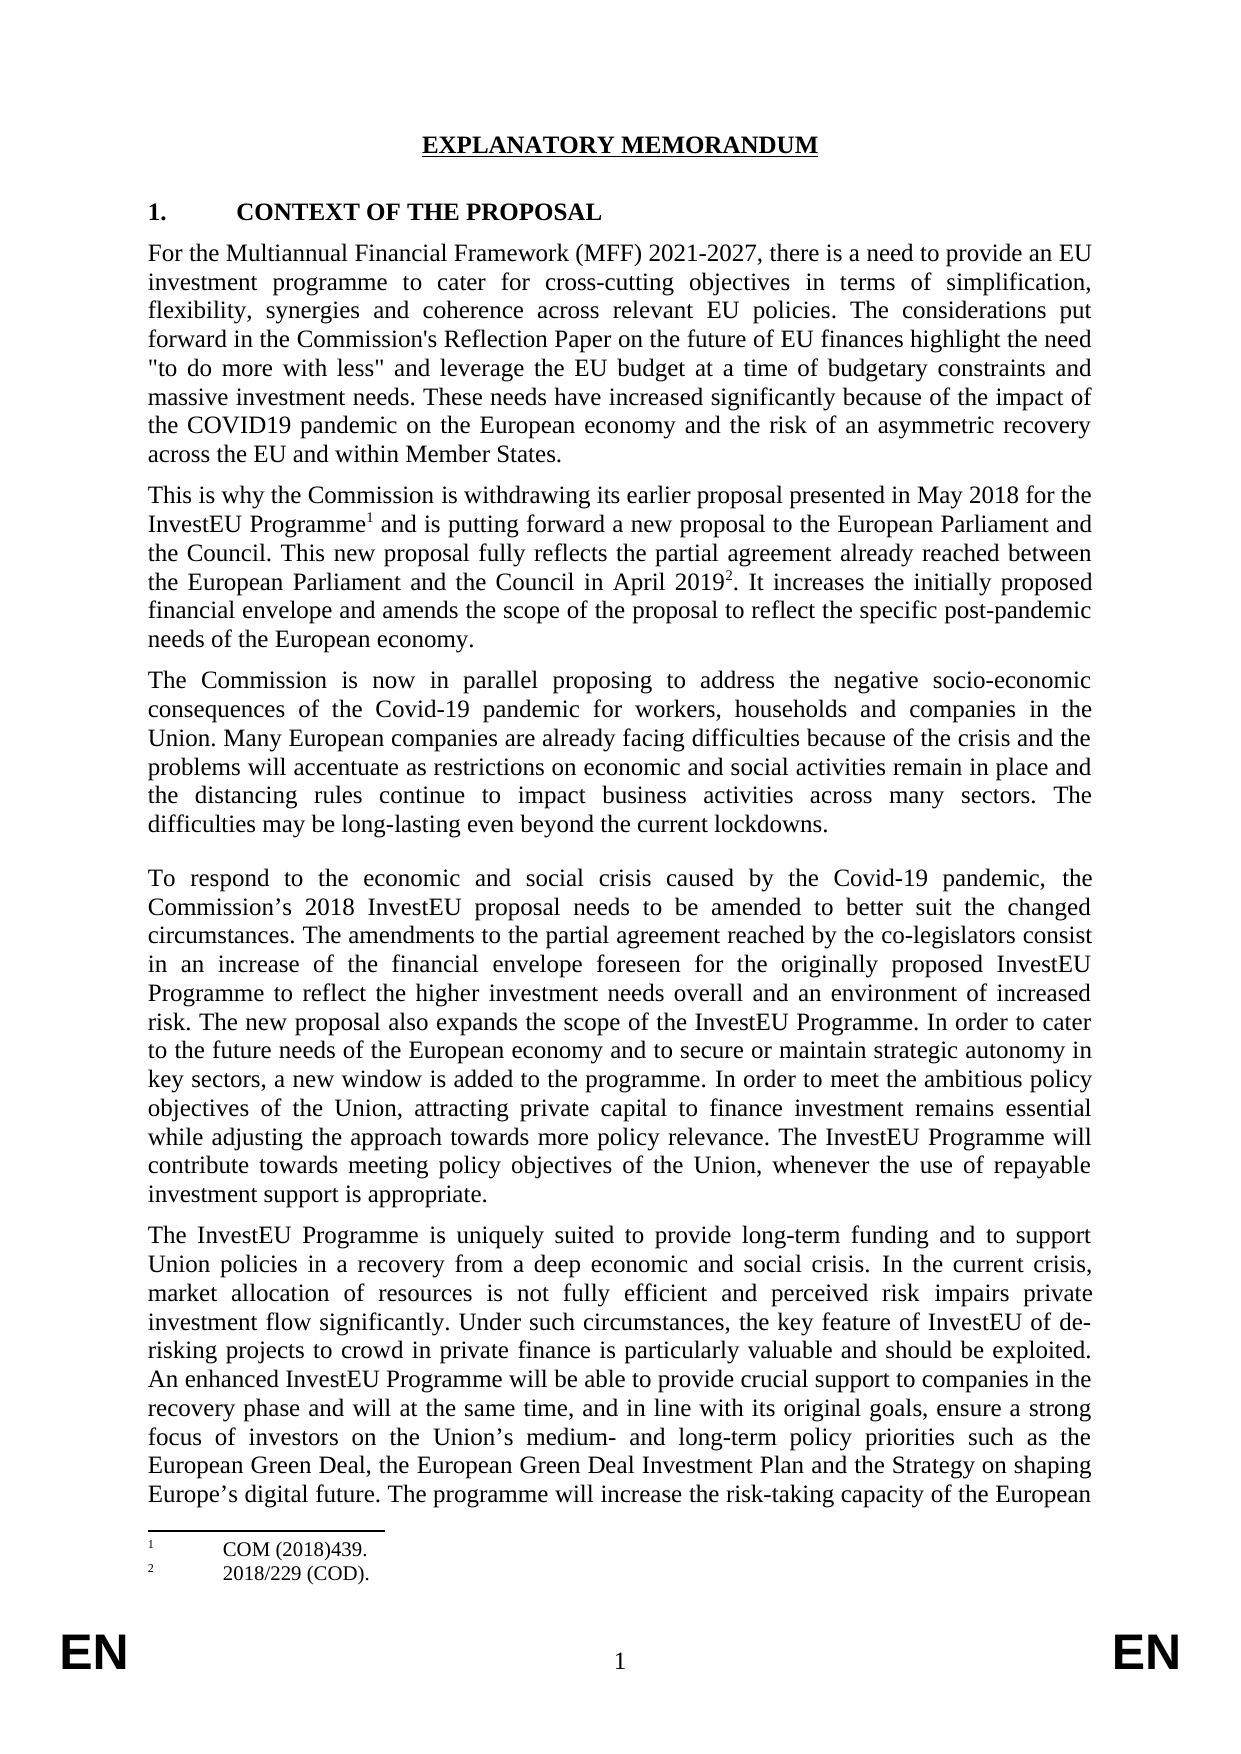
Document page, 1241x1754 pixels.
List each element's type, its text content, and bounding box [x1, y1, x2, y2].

subtitle 1. CONTEXT OF THE PROPOSAL [148, 197, 1093, 226]
text This is why the Commission is withdrawing its earlier proposal presented in May 2018 for the InvestEU Programme and is putting forward a new proposal to the European Parliament and the Council. This new proposal fully reflects the partial agreement already reached between the European Parliament and the Council in April 2019. It increases the initially proposed financial envelope and amends the scope of the proposal to reflect the specific post-pandemic needs of the European economy. [148, 481, 1093, 653]
text For the Multiannual Financial Framework (MFF) 2021-2027, there is a need to provide an EU investment programme to cater for cross-cutting objectives in terms of simplification, flexibility, synergies and coherence across relevant EU policies. The considerations put forward in the Commission's Reflection Paper on the future of EU finances highlight the need "to do more with less" and leverage the EU budget at a time of budgetary constraints and massive investment needs. These needs have increased significantly because of the impact of the COVID19 pandemic on the European economy and the risk of an asymmetric recovery across the EU and within Member States. [148, 238, 1093, 468]
text The Commission is now in parallel proposing to address the negative socio-economic consequences of the Covid-19 pandemic for workers, households and companies in the Union. Many European companies are already facing difficulties because of the crisis and the problems will accentuate as restrictions on economic and social activities remain in place and the distancing rules continue to impact business activities across many sectors. The difficulties may be long-lasting even beyond the current lockdowns. [148, 666, 1093, 838]
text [148, 1221, 1093, 1508]
text EXPLANATORY MEMORANDUM [148, 131, 1093, 159]
text To respond to the economic and social crisis caused by the Covid-19 pandemic, the Commission’s 2018 InvestEU proposal needs to be amended to better suit the changed circumstances. The amendments to the partial agreement reached by the co-legislators consist in an increase of the financial envelope foreseen for the originally proposed InvestEU Programme to reflect the higher investment needs overall and an environment of increased risk. The new proposal also expands the scope of the InvestEU Programme. In order to cater to the future needs of the European economy and to secure or maintain strategic autonomy in key sectors, a new window is added to the programme. In order to meet the ambitious policy objectives of the Union, attracting private capital to finance investment remains essential while adjusting the approach towards more policy relevance. The InvestEU Programme will contribute towards meeting policy objectives of the Union, whenever the use of repayable investment support is appropriate. [148, 863, 1093, 1208]
